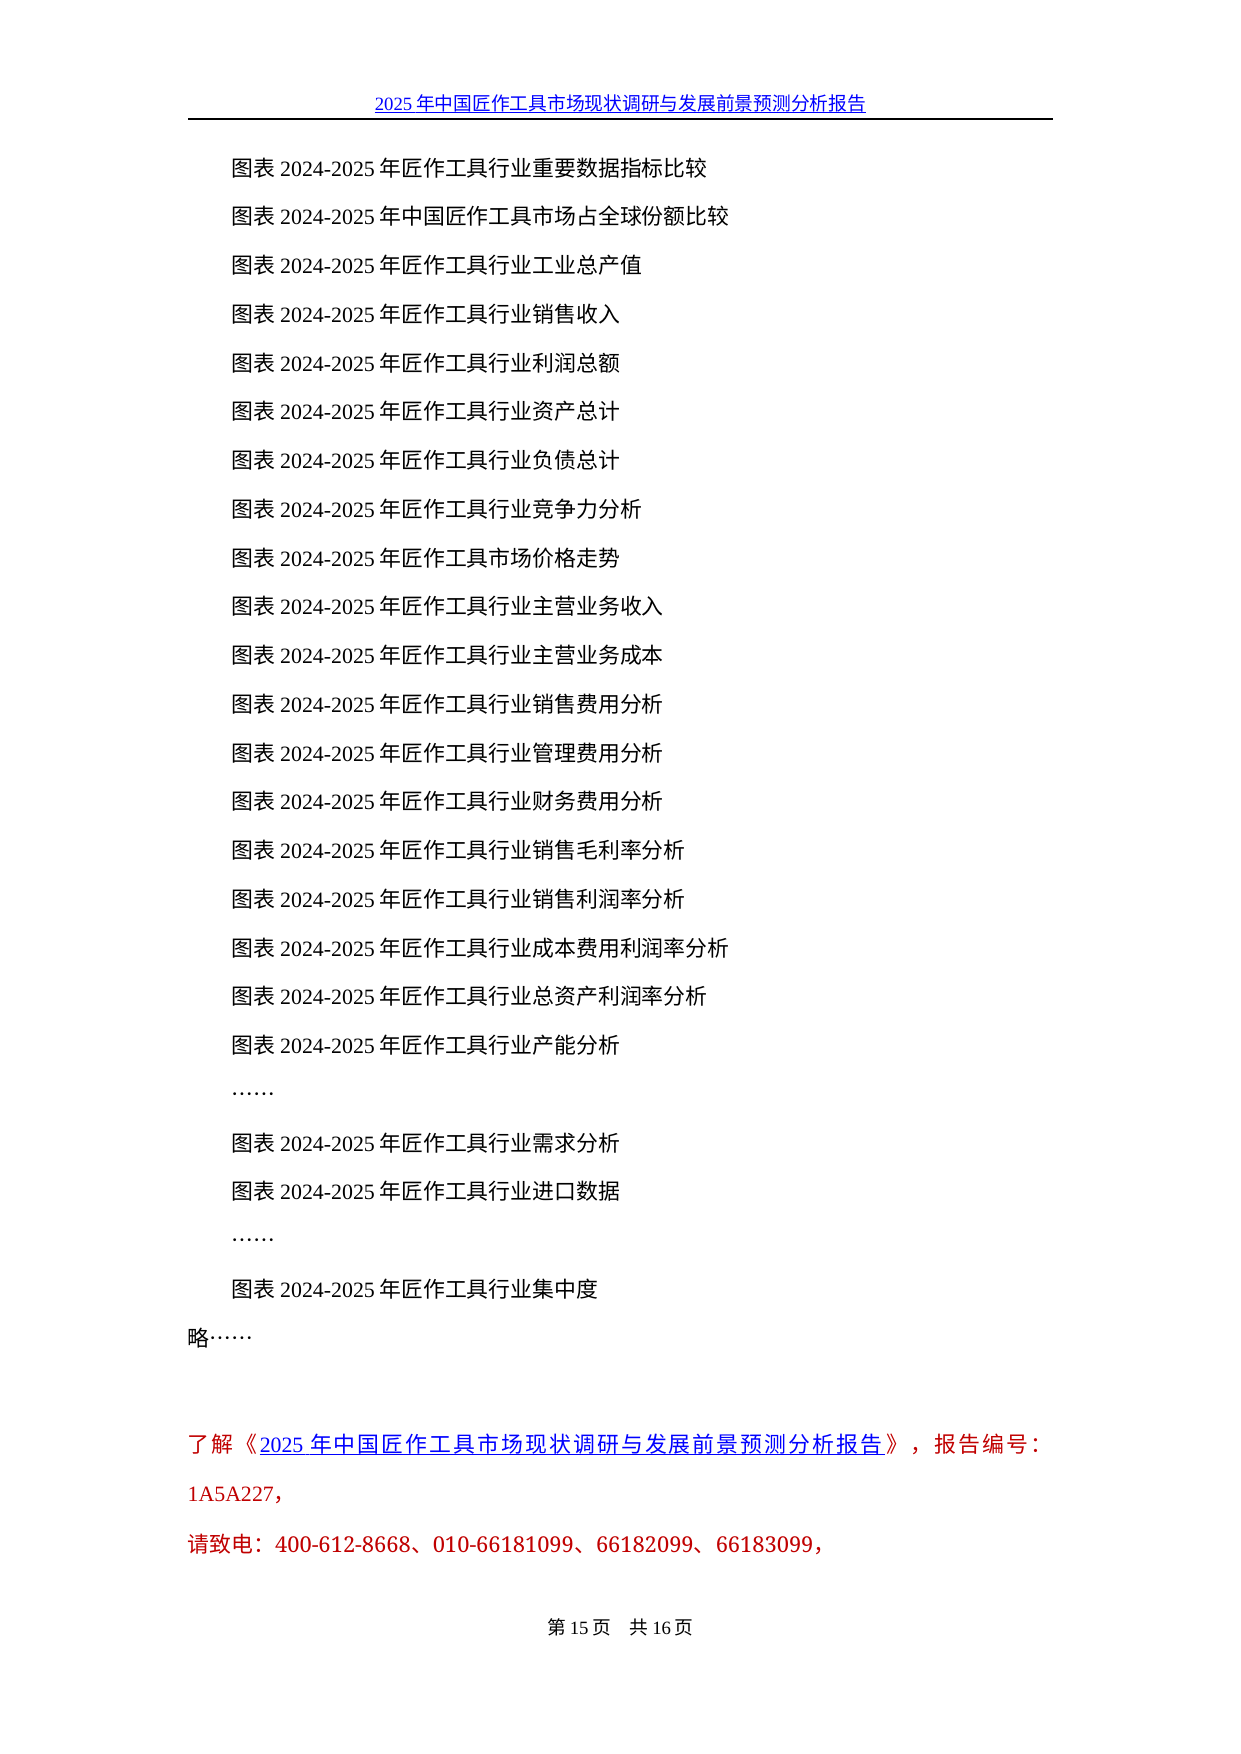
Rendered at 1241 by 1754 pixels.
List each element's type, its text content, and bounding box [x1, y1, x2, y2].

text 请致电：400-612-8668、010-66181099、66182099、66183099， [187, 1527, 1053, 1559]
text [187, 150, 1053, 1353]
text 了解《2025年中国匠作工具市场现状调研与发展前景预测分析报告》，报告编号：1A5A227， [187, 1427, 1053, 1508]
